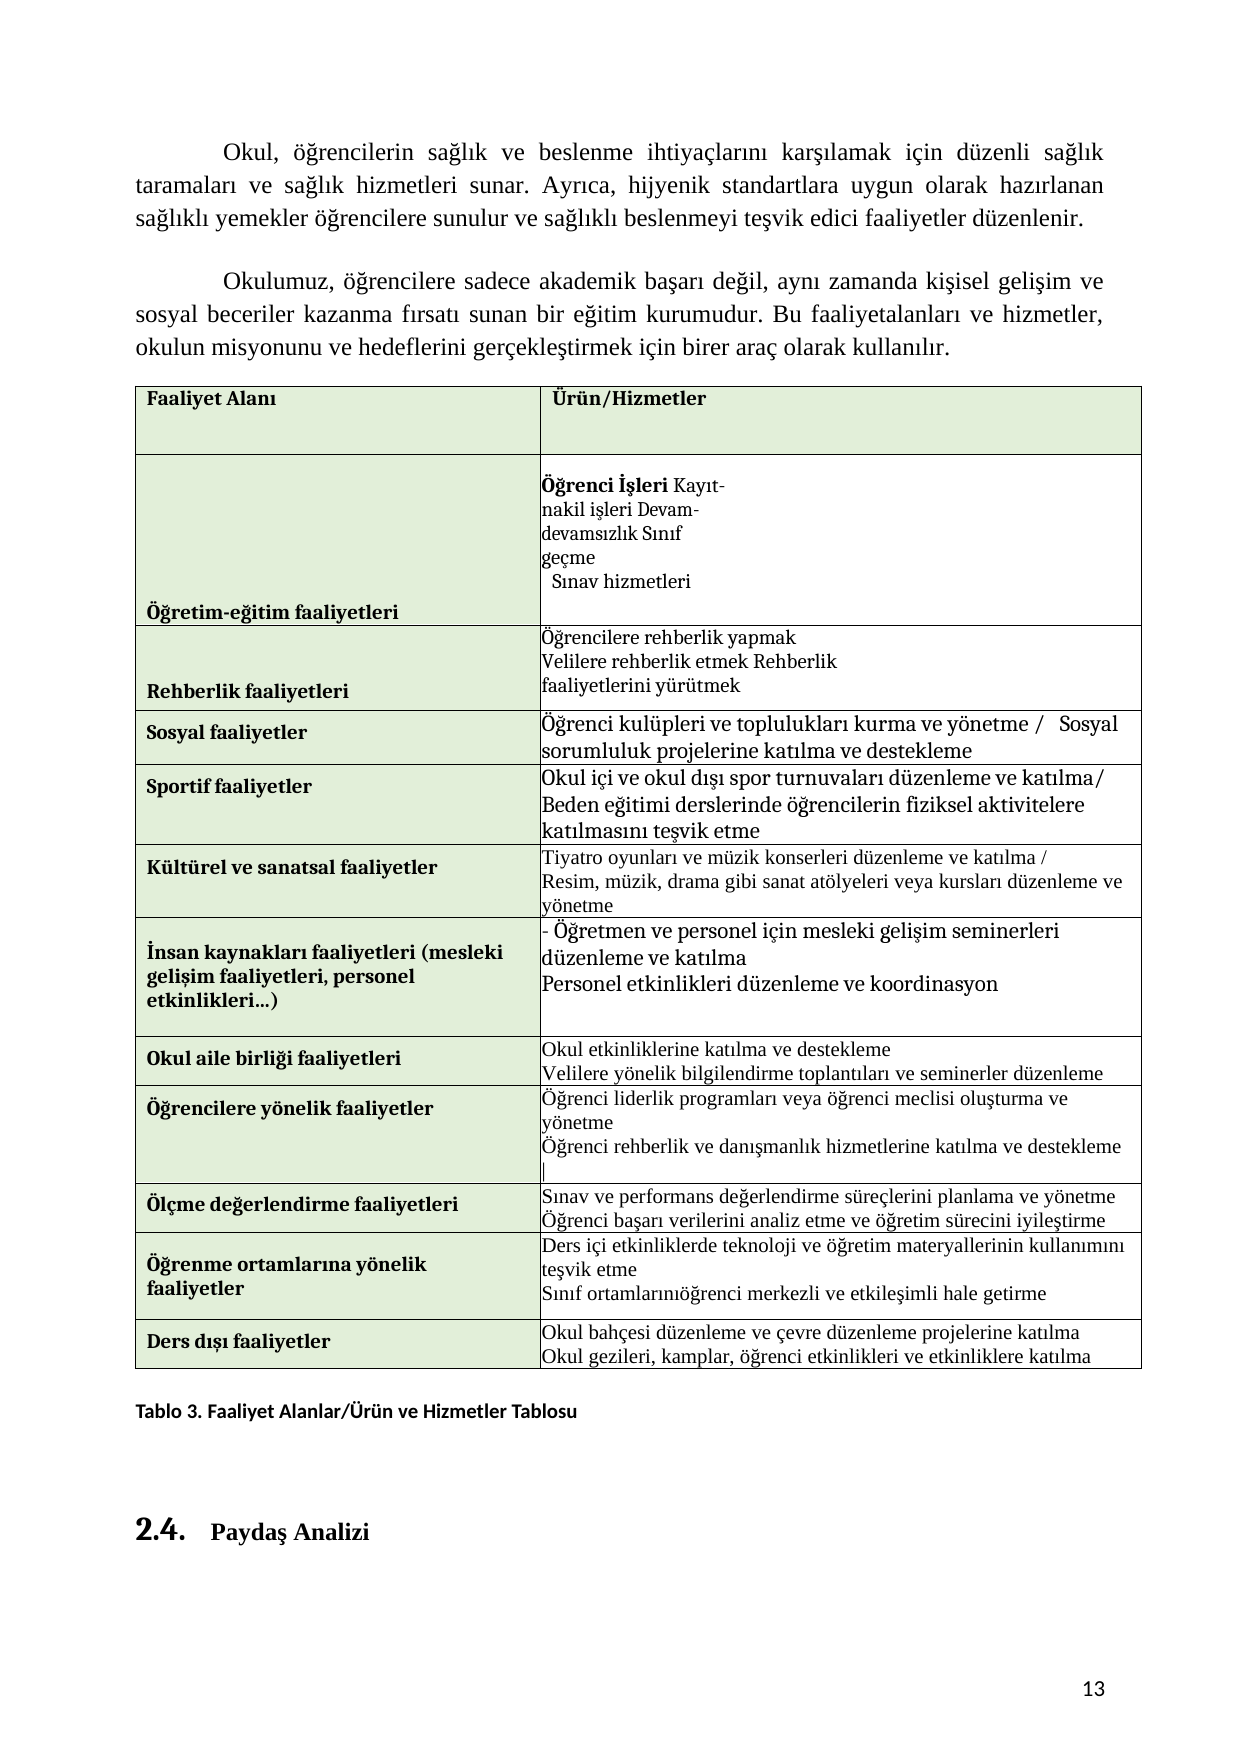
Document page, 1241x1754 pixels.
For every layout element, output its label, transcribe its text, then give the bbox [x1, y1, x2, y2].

table_cell Tiyatro oyunları ve müzik konserleri düzenleme ve katılma / Resim, müzik, drama gibi sanat atölyeleri veya kursları düzenleme ve yönetme [541, 845, 1141, 917]
table_cell İnsan kaynakları faaliyetleri (mesleki gelişim faaliyetleri, personel etkinlikleri…) [136, 918, 540, 1036]
list Paydaş Analizi [135, 1510, 1105, 1549]
table_cell Öğrencilere yönelik faaliyetler [136, 1086, 540, 1182]
table_cell Okul bahçesi düzenleme ve çevre düzenleme projelerine katılma Okul gezileri, kamplar, öğrenci etkinlikleri ve etkinliklere katılma [541, 1320, 1141, 1368]
text Tablo 3. Faaliyet Alanlar/Ürün ve Hizmetler Tablosu [135, 1398, 1105, 1424]
table_cell Ölçme değerlendirme faaliyetleri [136, 1184, 540, 1232]
text Okul, öğrencilerin sağlık ve beslenme ihtiyaçlarını karşılamak için düzenli sağlık taramaları ve sağlık hizmetleri sunar. Ayrıca, hijyenik standartlara uygun olarak hazırlanan sağlıklı yemekler öğrencilere sunulur ve sağlıklı beslenmeyi teşvik edici faaliyetler düzenlenir. [135, 137, 1105, 232]
table_cell Öğrenci kulüpleri ve toplulukları kurma ve yönetme / Sosyal sorumluluk projelerine katılma ve destekleme [541, 711, 1141, 764]
table_cell Okul içi ve okul dışı spor turnuvaları düzenleme ve katılma/ Beden eğitimi derslerinde öğrencilerin fiziksel aktivitelere katılmasını teşvik etme [541, 765, 1141, 844]
table_header Faaliyet Alanı [136, 387, 540, 454]
table_cell Öğretim-eğitim faaliyetleri [136, 455, 540, 624]
table_cell Öğrenci liderlik programları veya öğrenci meclisi oluşturma ve yönetme Öğrenci rehberlik ve danışmanlık hizmetlerine katılma ve destekleme | [541, 1086, 1141, 1182]
table_cell Okul aile birliği faaliyetleri [136, 1037, 540, 1085]
table_cell Kültürel ve sanatsal faaliyetler [136, 845, 540, 917]
table_cell Rehberlik faaliyetleri [136, 626, 540, 710]
table_cell Sosyal faaliyetler [136, 711, 540, 764]
table_header Ürün/Hizmetler [541, 387, 1141, 454]
table_cell Ders içi etkinliklerde teknoloji ve öğretim materyallerinin kullanımını teşvik etme Sınıf ortamlarınıöğrenci merkezli ve etkileşimli hale getirme [541, 1233, 1141, 1319]
table_cell Öğrenci İşleri Kayıt-nakil işleri Devam-devamsızlık Sınıf geçme Sınav hizmetleri [541, 455, 1141, 624]
text Okulumuz, öğrencilere sadece akademik başarı değil, aynı zamanda kişisel gelişim ve sosyal beceriler kazanma fırsatı sunan bir eğitim kurumudur. Bu faaliyetalanları ve hizmetler, okulun misyonunu ve hedeflerini gerçekleştirmek için birer araç olarak kullanılır. [135, 266, 1105, 361]
table_cell Sınav ve performans değerlendirme süreçlerini planlama ve yönetme Öğrenci başarı verilerini analiz etme ve öğretim sürecini iyileştirme [541, 1184, 1141, 1232]
table_cell Öğrenme ortamlarına yönelik faaliyetler [136, 1233, 540, 1319]
table_cell Ders dışı faaliyetler [136, 1320, 540, 1368]
table_cell Sportif faaliyetler [136, 765, 540, 844]
table_cell - Öğretmen ve personel için mesleki gelişim seminerleri düzenleme ve katılma Personel etkinlikleri düzenleme ve koordinasyon [541, 918, 1141, 1036]
table_cell Okul etkinliklerine katılma ve destekleme Velilere yönelik bilgilendirme toplantıları ve seminerler düzenleme [541, 1037, 1141, 1085]
table_cell Öğrencilere rehberlik yapmak Velilere rehberlik etmek Rehberlik faaliyetlerini yürütmek [541, 626, 1141, 710]
